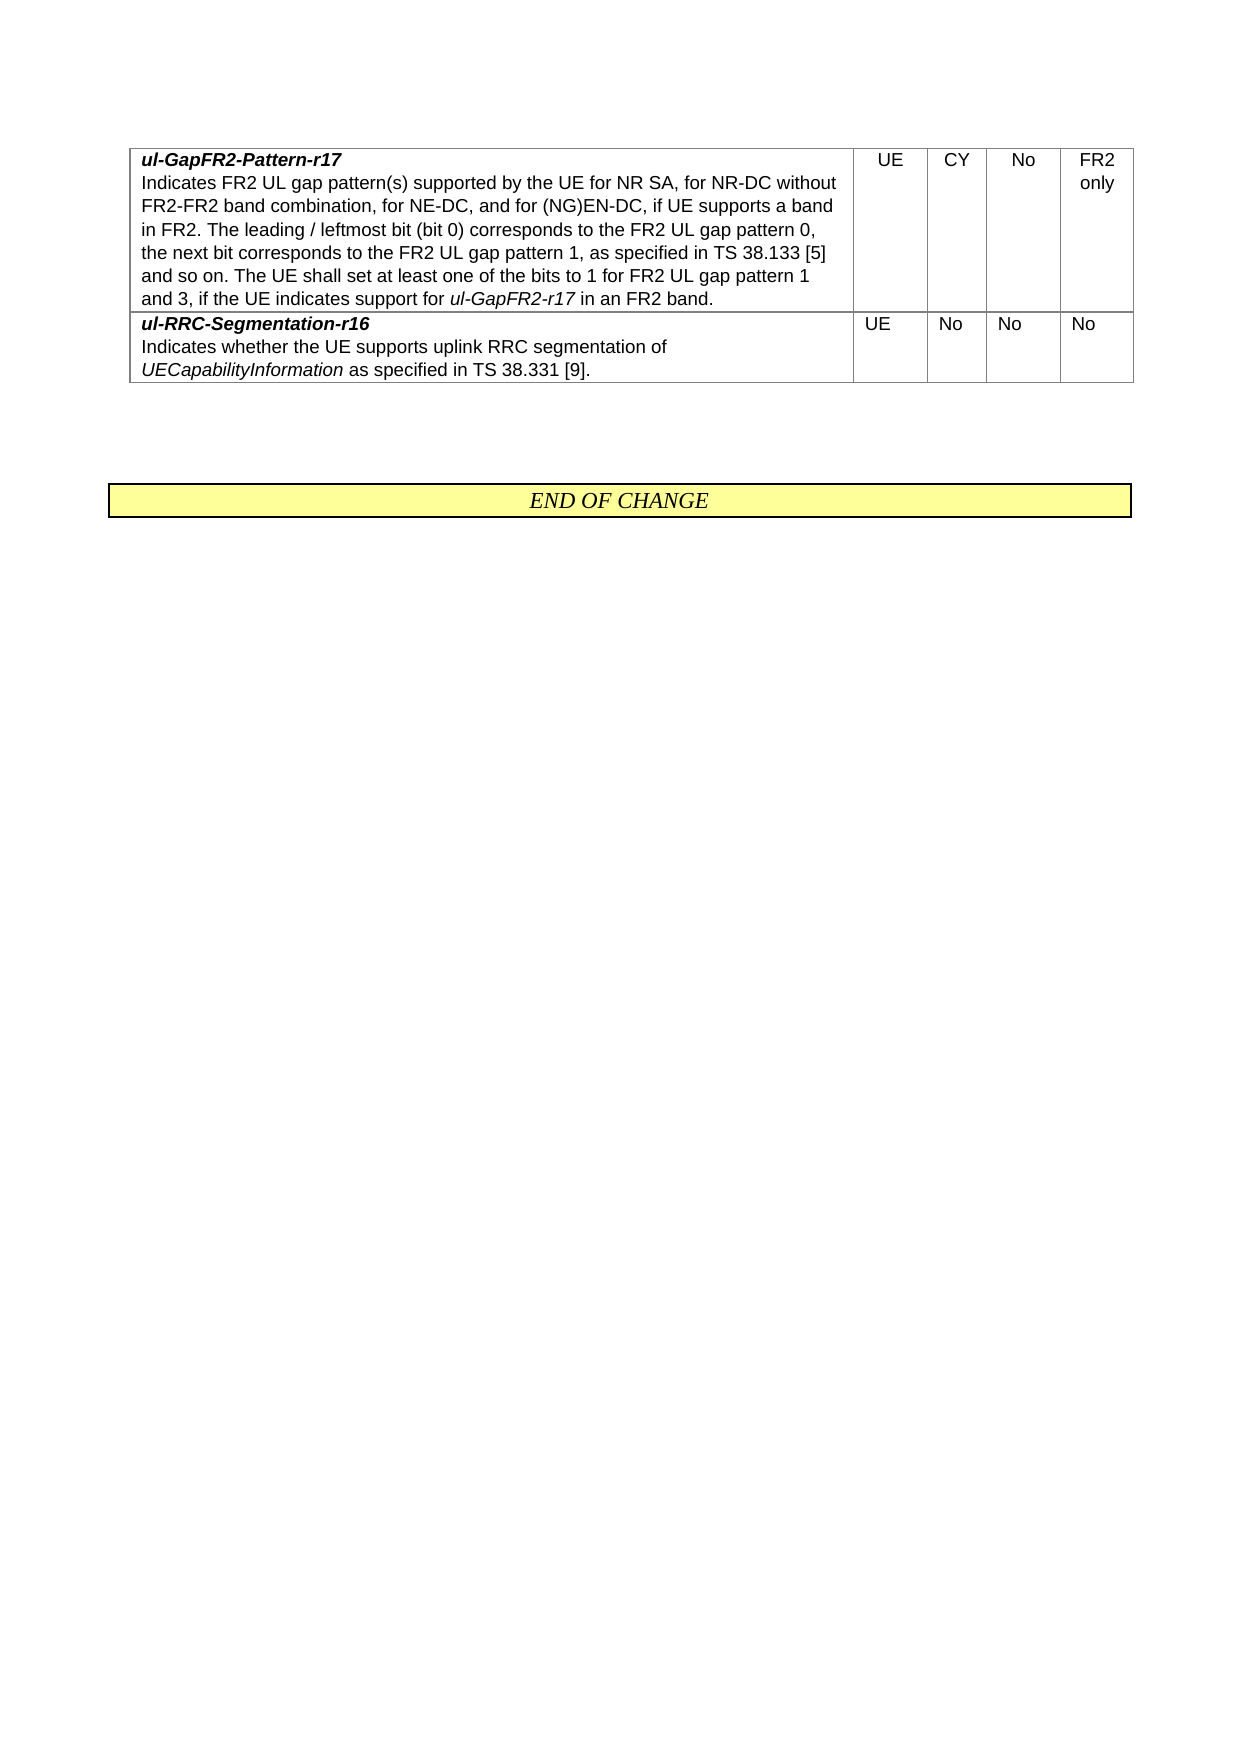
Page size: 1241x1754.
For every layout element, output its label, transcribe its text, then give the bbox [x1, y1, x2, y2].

table_cell ul-RRC-Segmentation-r16 Indicates whether the UE supports uplink RRC segmentation of UECapabilityInformation as specified in TS 38.331 [9]. [131, 313, 853, 382]
table_cell UE [854, 313, 927, 382]
table_cell CY [928, 149, 986, 311]
table_cell No [987, 149, 1060, 311]
text END OF CHANGE [110, 485, 1130, 516]
table_cell UE [854, 149, 927, 311]
table_cell No [928, 313, 986, 382]
table_cell No [1061, 313, 1133, 382]
table_cell No [987, 313, 1060, 382]
table_cell FR2 only [1061, 149, 1133, 311]
table_cell ul-GapFR2-Pattern-r17 Indicates FR2 UL gap pattern(s) supported by the UE for NR SA, for NR-DC without FR2-FR2 band combination, for NE-DC, and for (NG)EN-DC, if UE supports a band in FR2. The leading / leftmost bit (bit 0) corresponds to the FR2 UL gap pattern 0, the next bit corresponds to the FR2 UL gap pattern 1, as specified in TS 38.133 [5] and so on. The UE shall set at least one of the bits to 1 for FR2 UL gap pattern 1 and 3, if the UE indicates support for ul-GapFR2-r17 in an FR2 band. [131, 149, 853, 311]
